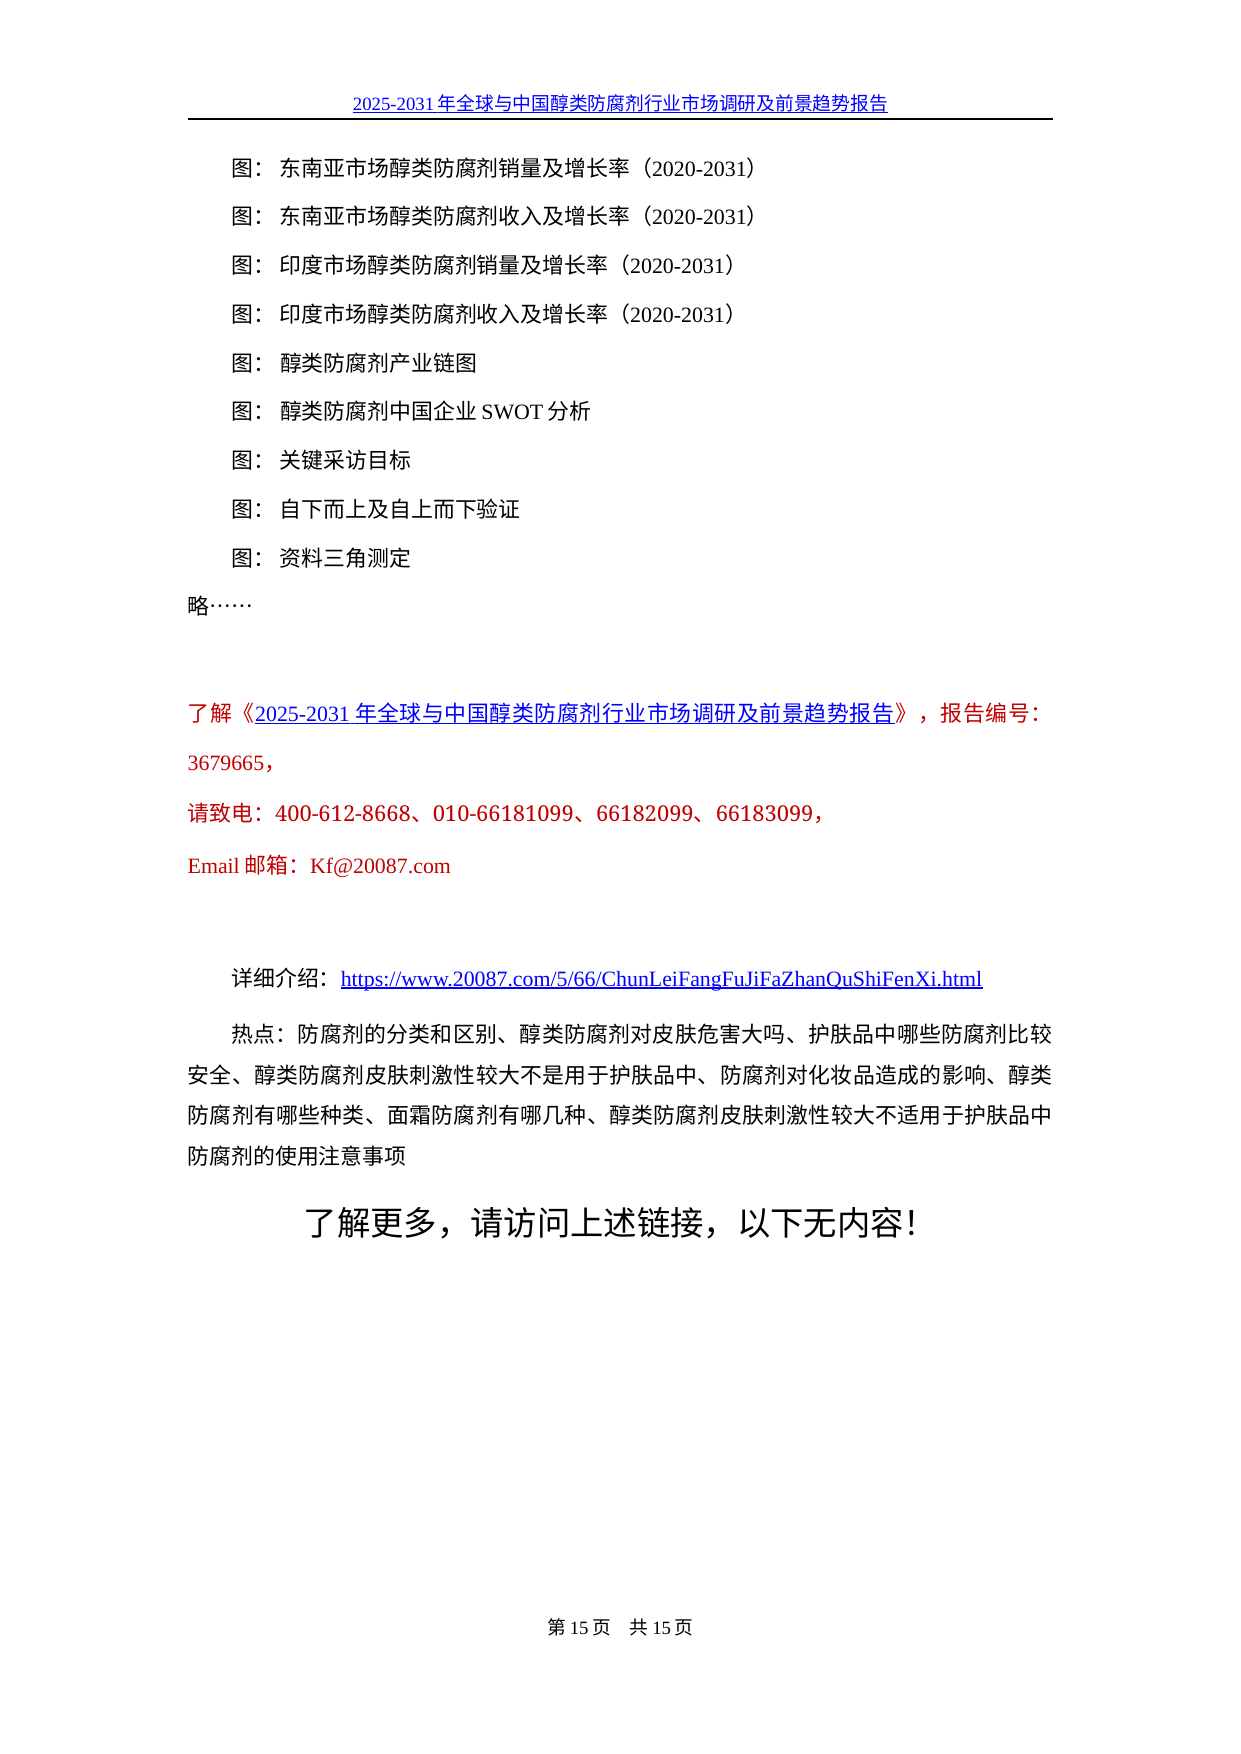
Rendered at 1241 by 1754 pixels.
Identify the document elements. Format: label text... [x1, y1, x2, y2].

text 详细介绍：https://www.20087.com/5/66/ChunLeiFangFuJiFaZhanQuShiFenXi.html [187, 960, 1053, 993]
text 热点：防腐剂的分类和区别、醇类防腐剂对皮肤危害大吗、护肤品中哪些防腐剂比较安全、醇类防腐剂皮肤刺激性较大不是用于护肤品中、防腐剂对化妆品造成的影响、醇类防腐剂有哪些种类、面霜防腐剂有哪几种、醇类防腐剂皮肤刺激性较大不适用于护肤品中、防腐剂的使用注意事项 [187, 1017, 1053, 1171]
title 了解更多，请访问上述链接，以下无内容！ [187, 1189, 1053, 1254]
text 请致电：400-612-8668、010-66181099、66182099、66183099， [187, 796, 1053, 828]
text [187, 150, 1053, 621]
text 了解《2025-2031年全球与中国醇类防腐剂行业市场调研及前景趋势报告》，报告编号：3679665， [187, 695, 1053, 777]
text Email邮箱：Kf@20087.com [187, 847, 1053, 880]
